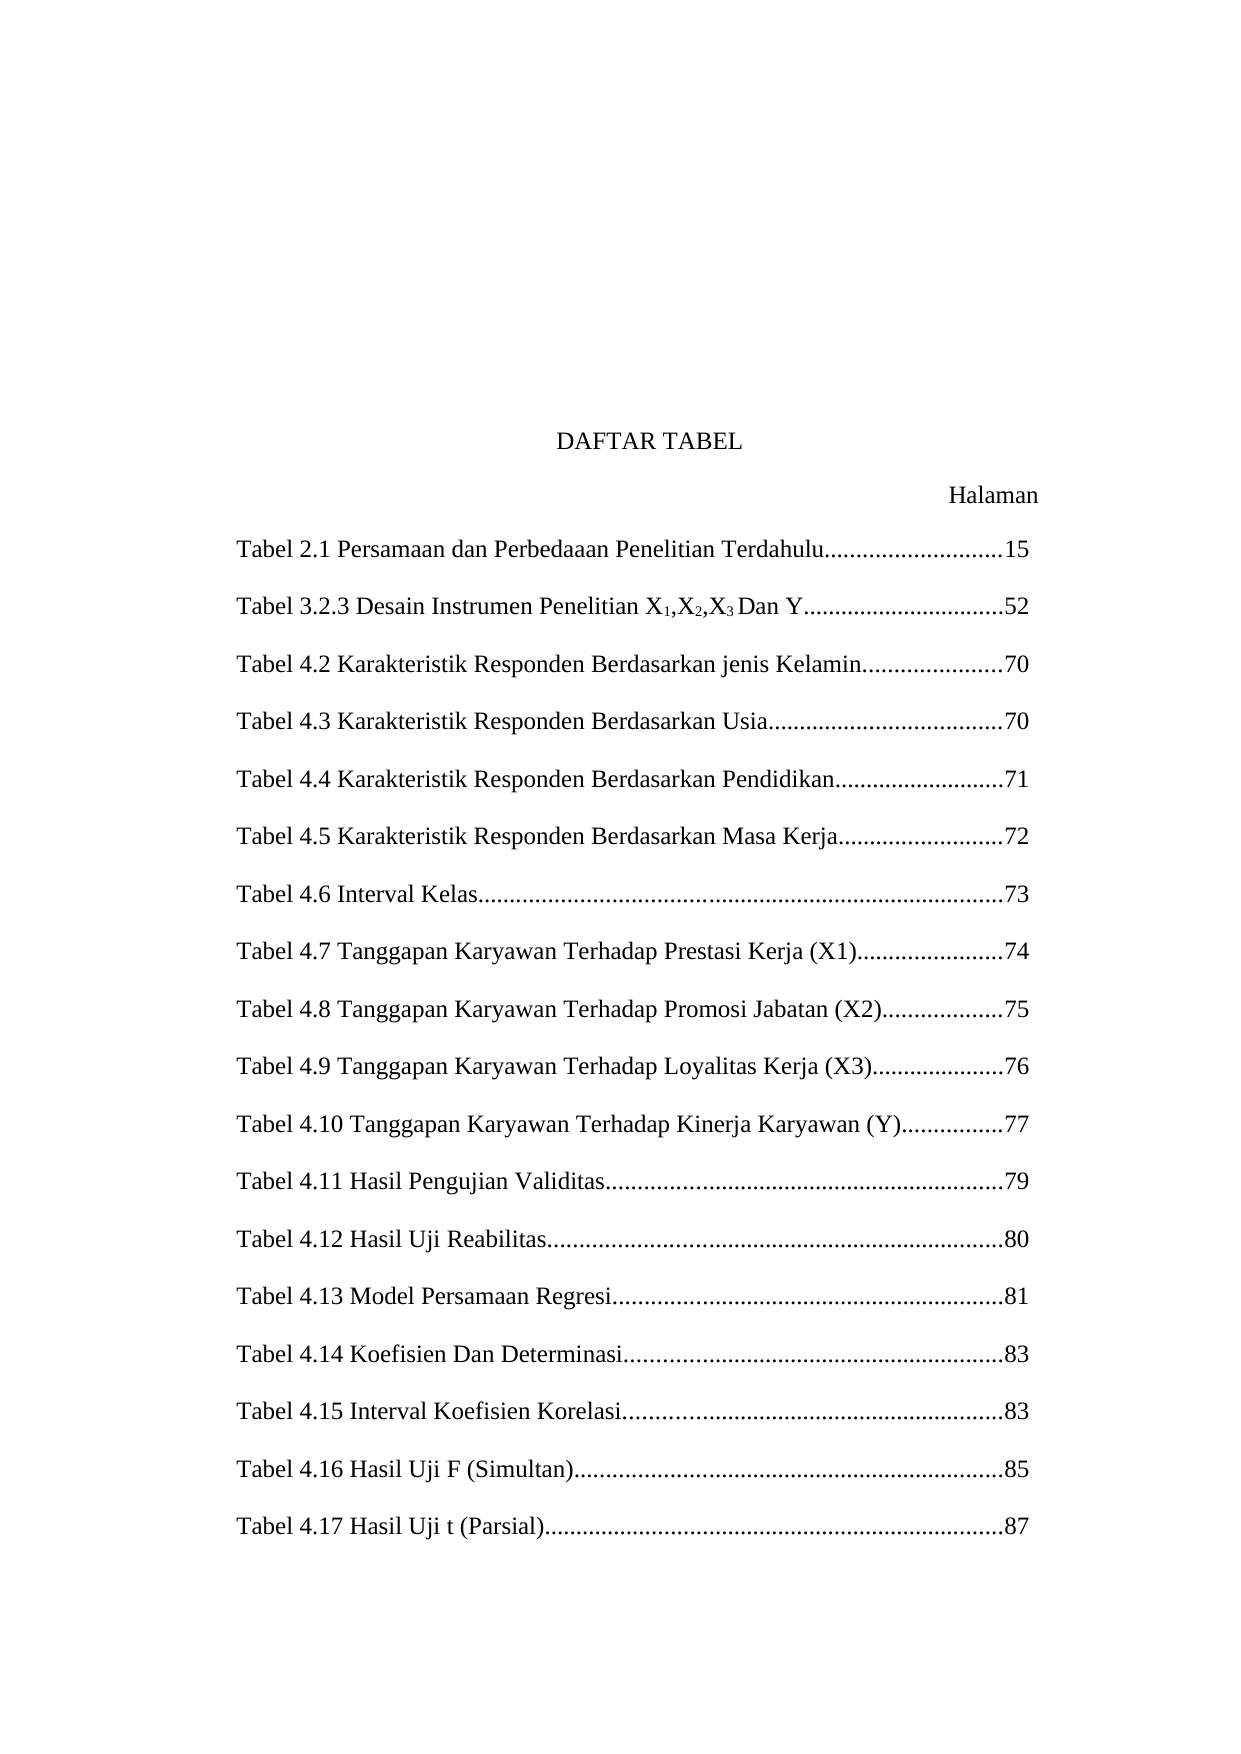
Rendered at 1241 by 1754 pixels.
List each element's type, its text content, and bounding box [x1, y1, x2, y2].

list Tabel 4.2 Karakteristik Responden Berdasarkan jenis Kelamin 70 [236, 649, 1063, 677]
list Tabel 4.9 Tanggapan Karyawan Terhadap Loyalitas Kerja (X3) 76 [236, 1051, 1063, 1080]
list Tabel 4.5 Karakteristik Responden Berdasarkan Masa Kerja 72 [236, 821, 1063, 850]
text DAFTAR TABEL [236, 426, 1063, 455]
list Tabel 4.7 Tanggapan Karyawan Terhadap Prestasi Kerja (X1) 74 [236, 936, 1063, 965]
list Tabel 4.12 Hasil Uji Reabilitas 80 [236, 1224, 1063, 1252]
list Tabel 2.1 Persamaan dan Perbedaaan Penelitian Terdahulu 15 [236, 534, 1063, 562]
list Tabel 4.8 Tanggapan Karyawan Terhadap Promosi Jabatan (X2) 75 [236, 994, 1063, 1022]
list Tabel 4.4 Karakteristik Responden Berdasarkan Pendidikan 71 [236, 764, 1063, 792]
list Tabel 4.15 Interval Koefisien Korelasi 83 [236, 1396, 1063, 1425]
list Tabel 3.2.3 Desain Instrumen Penelitian X1,X2,X3 Dan Y.......................... 52 [236, 591, 1063, 620]
list Tabel 4.3 Karakteristik Responden Berdasarkan Usia 70 [236, 706, 1063, 735]
text Halaman [236, 480, 1063, 508]
list Tabel 4.11 Hasil Pengujian Validitas 79 [236, 1166, 1063, 1195]
list Tabel 4.14 Koefisien Dan Determinasi 83 [236, 1339, 1063, 1367]
list Tabel 4.16 Hasil Uji F (Simultan) 85 [236, 1454, 1063, 1482]
list Tabel 4.17 Hasil Uji t (Parsial) 87 [236, 1511, 1063, 1540]
list Tabel 4.10 Tanggapan Karyawan Terhadap Kinerja Karyawan (Y) 77 [236, 1109, 1063, 1137]
list Tabel 4.13 Model Persamaan Regresi 81 [236, 1281, 1063, 1310]
list Tabel 4.6 Interval Kelas 73 [236, 879, 1063, 907]
